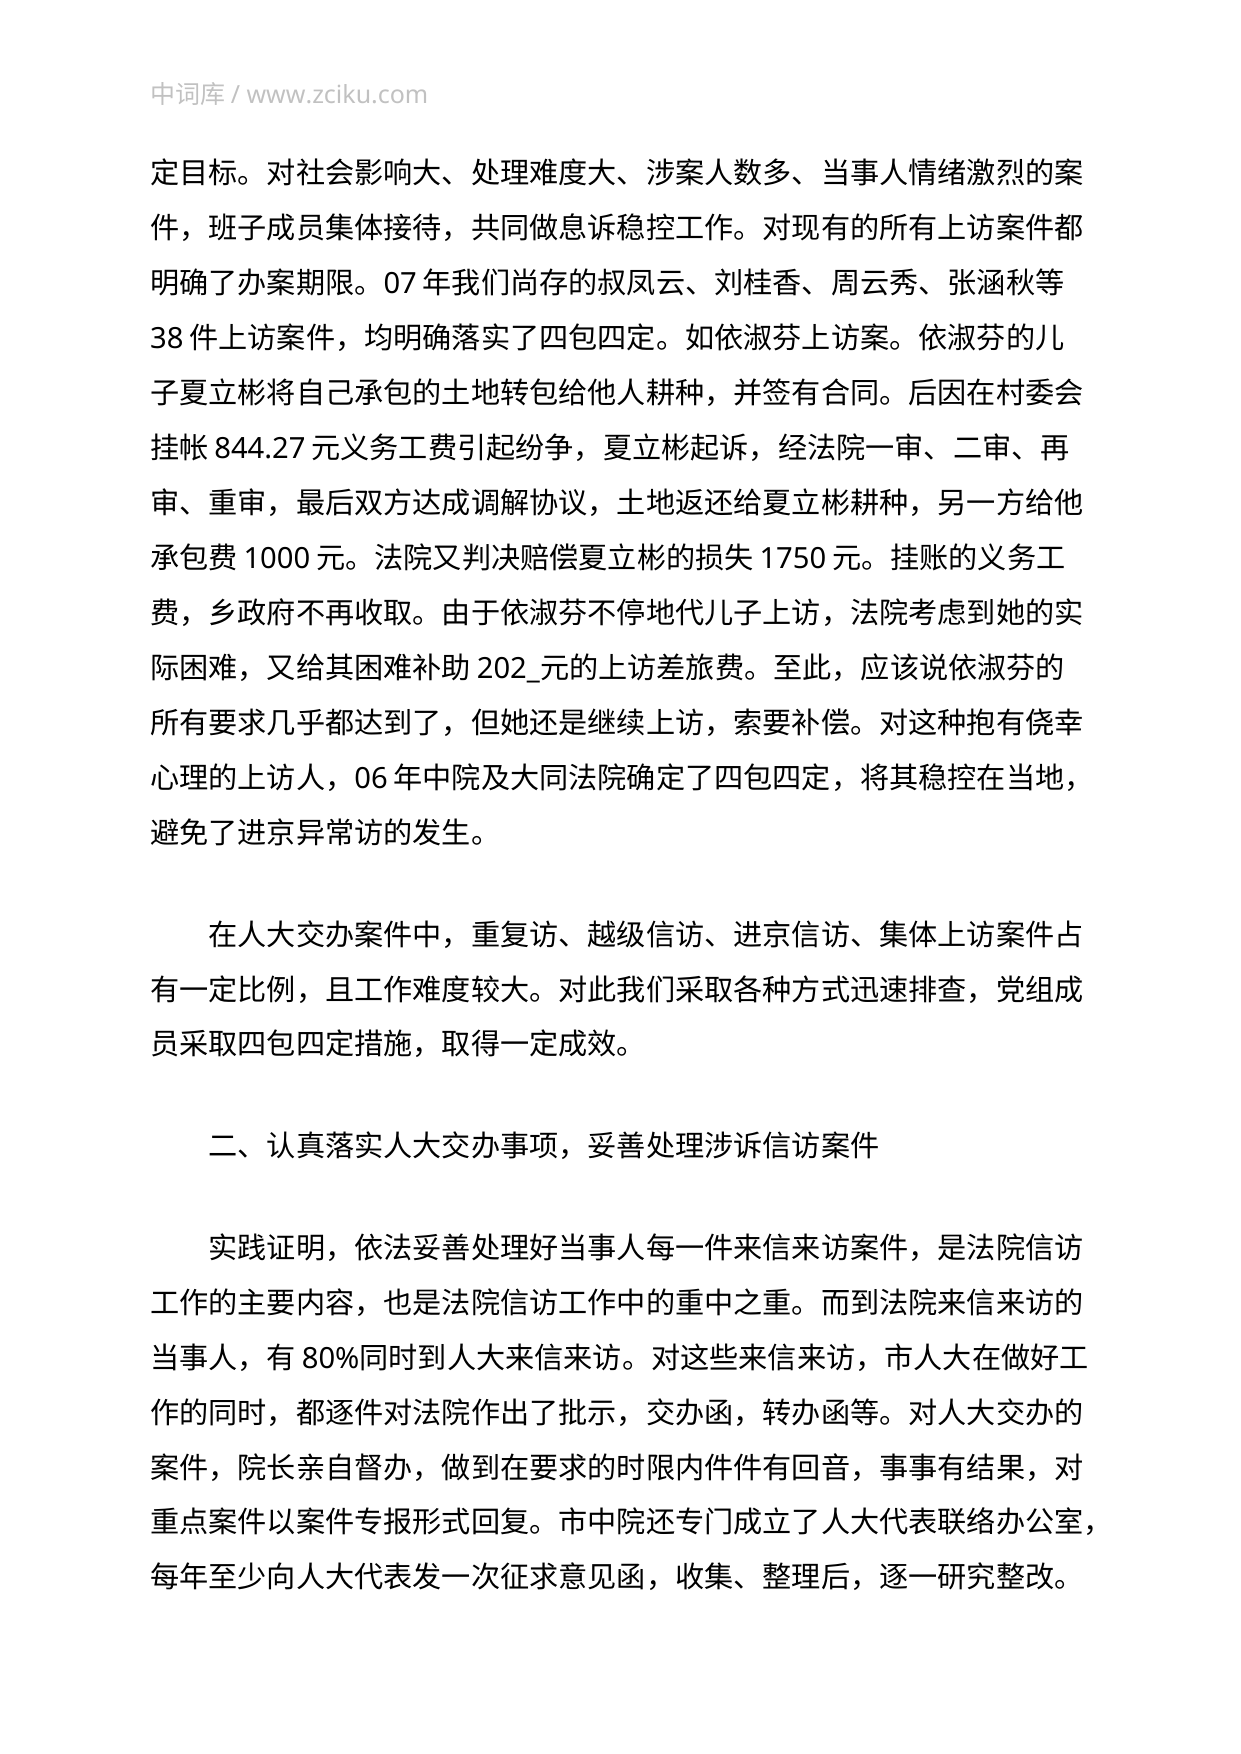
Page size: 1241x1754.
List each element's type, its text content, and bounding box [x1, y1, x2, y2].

text 在人大交办案件中，重复访、越级信访、进京信访、集体上访案件占有一定比例，且工作难度较大。对此我们采取各种方式迅速排查，党组成员采取四包四定措施，取得一定成效。 [150, 911, 1090, 1063]
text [150, 1224, 1090, 1596]
text 二、认真落实人大交办事项，妥善处理涉诉信访案件 [150, 1123, 1090, 1165]
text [150, 150, 1090, 852]
